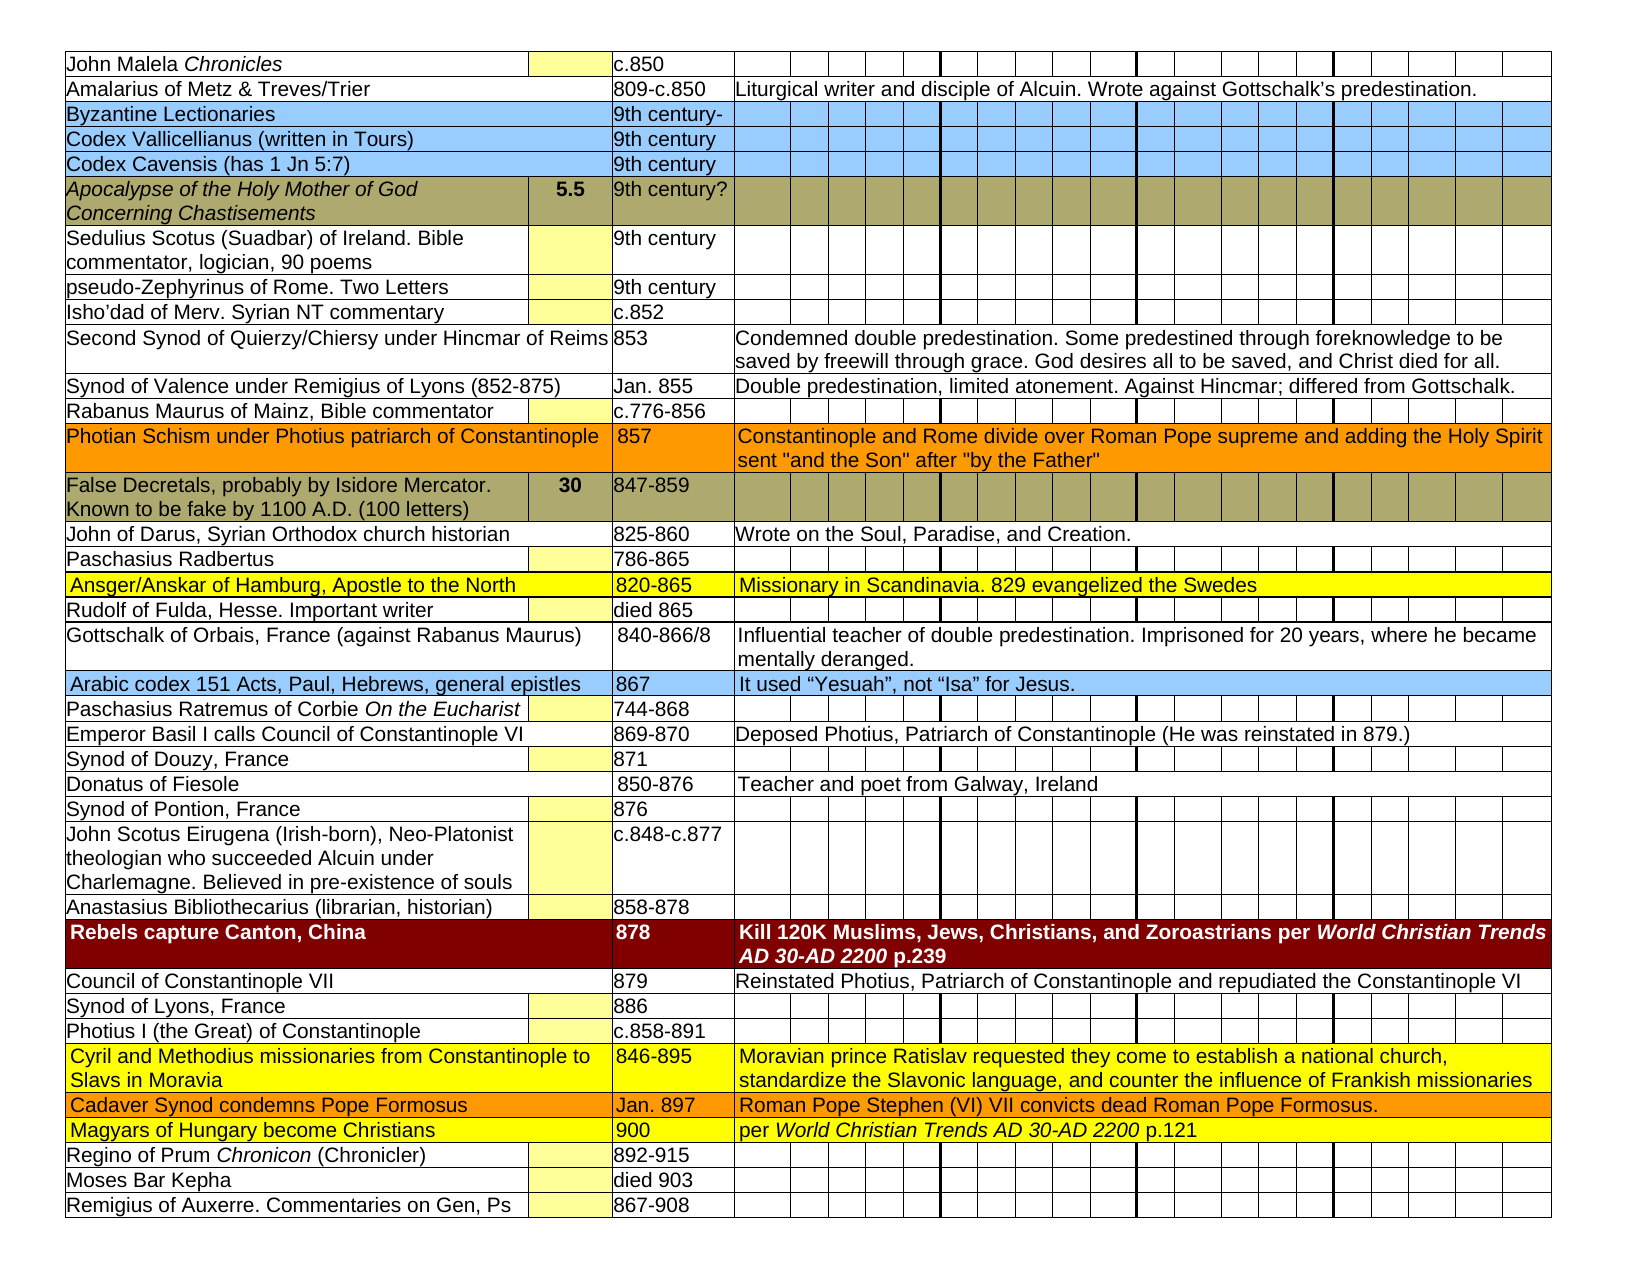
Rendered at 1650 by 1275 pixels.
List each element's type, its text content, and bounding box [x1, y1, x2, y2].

table_cell [1175, 226, 1221, 274]
table_cell [978, 473, 1015, 521]
table_cell [1297, 52, 1332, 76]
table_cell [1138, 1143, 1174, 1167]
table_cell [1372, 275, 1408, 299]
table_cell [866, 152, 903, 176]
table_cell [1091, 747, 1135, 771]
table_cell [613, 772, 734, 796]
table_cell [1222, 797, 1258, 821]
table_cell [1138, 52, 1174, 76]
table_cell [829, 300, 865, 324]
table_cell [1259, 127, 1296, 151]
table_cell Paschasius Ratremus of Corbie On the Eucharist [66, 696, 528, 721]
table_cell 867 [613, 671, 734, 695]
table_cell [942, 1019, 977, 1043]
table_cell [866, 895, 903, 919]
table_cell [829, 696, 865, 721]
table_cell [866, 127, 903, 151]
table_cell [942, 226, 977, 274]
table_cell [735, 399, 790, 423]
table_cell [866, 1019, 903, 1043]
table_cell [1456, 127, 1502, 151]
table_cell [1259, 177, 1296, 225]
table_cell [1222, 177, 1258, 225]
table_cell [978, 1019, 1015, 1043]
table_cell It used “Yesuah”, not “Isa” for Jesus. [735, 671, 1551, 695]
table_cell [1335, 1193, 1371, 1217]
table_cell John of Darus, Syrian Orthodox church historian [66, 522, 612, 546]
table_cell [978, 127, 1015, 151]
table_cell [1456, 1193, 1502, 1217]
table_cell [735, 226, 790, 274]
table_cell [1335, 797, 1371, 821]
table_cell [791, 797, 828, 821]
table_cell Double predestination, limited atonement. Against Hincmar; differed from Gottschalk. [735, 374, 1551, 398]
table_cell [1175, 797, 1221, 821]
table_cell [829, 747, 865, 771]
table_cell [1297, 399, 1332, 423]
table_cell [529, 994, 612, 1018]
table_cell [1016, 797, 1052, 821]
table_cell [978, 226, 1015, 274]
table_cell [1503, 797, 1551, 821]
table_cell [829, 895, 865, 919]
table_cell [866, 300, 903, 324]
table_cell [942, 547, 977, 571]
table_cell [1016, 598, 1052, 621]
table_cell [1016, 177, 1052, 225]
table_cell [529, 300, 612, 324]
table_cell [1297, 152, 1332, 176]
table_cell [1175, 547, 1221, 571]
table_cell [1409, 473, 1455, 521]
table_cell 9th century? [613, 177, 734, 225]
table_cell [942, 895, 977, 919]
table_cell [829, 275, 865, 299]
table_cell [1222, 300, 1258, 324]
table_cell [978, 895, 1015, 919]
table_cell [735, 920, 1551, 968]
table_cell [1297, 547, 1332, 571]
table_cell [1297, 177, 1332, 225]
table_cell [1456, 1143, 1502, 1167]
table_cell [866, 275, 903, 299]
table_cell [1503, 399, 1551, 423]
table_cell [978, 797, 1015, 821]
table_cell [529, 598, 612, 621]
table_cell John Malela Chronicles [66, 52, 528, 76]
table_cell 9th century [613, 275, 734, 299]
table_cell Codex Cavensis (has 1 Jn 5:7) [66, 152, 612, 176]
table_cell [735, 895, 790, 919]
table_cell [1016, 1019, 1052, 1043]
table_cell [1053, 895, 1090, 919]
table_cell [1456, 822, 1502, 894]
table_cell [1409, 177, 1455, 225]
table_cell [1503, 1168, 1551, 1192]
table_cell [1053, 547, 1090, 571]
table_cell [866, 177, 903, 225]
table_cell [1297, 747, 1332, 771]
table_cell [1091, 399, 1135, 423]
table_cell 825-860 [613, 522, 734, 546]
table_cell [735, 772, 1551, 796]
table_cell [829, 547, 865, 571]
table_cell [1372, 473, 1408, 521]
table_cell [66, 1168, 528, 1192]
table_cell [1503, 547, 1551, 571]
table_cell [1091, 696, 1135, 721]
table_cell [1175, 300, 1221, 324]
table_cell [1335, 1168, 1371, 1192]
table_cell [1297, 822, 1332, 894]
table_cell [904, 598, 939, 621]
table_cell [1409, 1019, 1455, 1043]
table_cell [529, 226, 612, 274]
table_cell [1175, 177, 1221, 225]
table_cell [1335, 152, 1371, 176]
table_cell Influential teacher of double predestination. Imprisoned for 20 years, where he became mentally deranged. [735, 623, 1551, 670]
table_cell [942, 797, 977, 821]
table_cell [1053, 152, 1090, 176]
table_cell [735, 127, 790, 151]
table_cell [1222, 473, 1258, 521]
table_cell False Decretals, probably by Isidore Mercator. Known to be fake by 1100 A.D. (100 letters) [66, 473, 528, 521]
table_cell [904, 696, 939, 721]
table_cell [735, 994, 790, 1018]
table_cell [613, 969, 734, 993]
table_cell [1016, 127, 1052, 151]
table_cell [1138, 300, 1174, 324]
table_cell [978, 52, 1015, 76]
table_cell [791, 747, 828, 771]
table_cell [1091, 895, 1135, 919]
table_cell [1091, 226, 1135, 274]
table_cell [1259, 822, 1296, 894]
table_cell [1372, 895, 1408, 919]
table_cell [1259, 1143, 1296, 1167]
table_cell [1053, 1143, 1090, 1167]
table_cell 30 [529, 473, 612, 521]
table_cell [1175, 399, 1221, 423]
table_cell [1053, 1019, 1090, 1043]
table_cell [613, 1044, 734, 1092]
table_cell [1503, 52, 1551, 76]
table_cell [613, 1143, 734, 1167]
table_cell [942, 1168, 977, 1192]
table_cell Arabic codex 151 Acts, Paul, Hebrews, general epistles [66, 671, 612, 695]
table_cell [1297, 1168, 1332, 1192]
table_cell c.776-856 [613, 399, 734, 423]
table_cell [1372, 598, 1408, 621]
table_cell [866, 102, 903, 126]
table_cell [904, 102, 939, 126]
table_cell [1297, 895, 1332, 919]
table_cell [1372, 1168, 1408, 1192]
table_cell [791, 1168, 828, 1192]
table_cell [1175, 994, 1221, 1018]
table_cell [1091, 300, 1135, 324]
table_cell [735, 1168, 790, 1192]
table_cell [1456, 52, 1502, 76]
table_cell [942, 598, 977, 621]
table_cell [791, 102, 828, 126]
table_cell [791, 473, 828, 521]
table_cell Rabanus Maurus of Mainz, Bible commentator [66, 399, 528, 423]
table_cell [1138, 226, 1174, 274]
table_cell [1222, 127, 1258, 151]
table_cell Second Synod of Quierzy/Chiersy under Hincmar of Reims [66, 325, 612, 373]
table_cell [1138, 399, 1174, 423]
table_cell [1138, 696, 1174, 721]
table_cell [978, 177, 1015, 225]
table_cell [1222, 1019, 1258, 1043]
table_cell [1222, 226, 1258, 274]
table_cell [1091, 598, 1135, 621]
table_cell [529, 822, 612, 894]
table_cell [829, 102, 865, 126]
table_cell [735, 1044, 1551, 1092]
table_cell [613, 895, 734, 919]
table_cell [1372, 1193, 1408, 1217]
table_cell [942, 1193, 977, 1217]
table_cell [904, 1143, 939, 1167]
table_cell [1175, 52, 1221, 76]
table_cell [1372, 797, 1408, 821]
table_cell Constantinople and Rome divide over Roman Pope supreme and adding the Holy Spirit sent "and the Son" after "by the Father" [735, 424, 1551, 472]
table_cell [1409, 275, 1455, 299]
table_cell [829, 598, 865, 621]
table_cell [978, 696, 1015, 721]
table_cell [1503, 177, 1551, 225]
table_cell [1409, 300, 1455, 324]
table_cell [829, 399, 865, 423]
table_cell [1456, 473, 1502, 521]
table_cell [829, 177, 865, 225]
table_cell [735, 102, 790, 126]
table_cell 820-865 [613, 573, 734, 596]
table_cell [942, 177, 977, 225]
table_cell [1091, 473, 1135, 521]
table_cell [735, 547, 790, 571]
table_cell [1503, 152, 1551, 176]
table_cell [791, 399, 828, 423]
table_cell [1091, 177, 1135, 225]
table_cell [1259, 275, 1296, 299]
table_cell [791, 275, 828, 299]
table_cell [1091, 275, 1135, 299]
table_cell Paschasius Radbertus [66, 547, 528, 571]
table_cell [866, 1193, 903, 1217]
table_cell Wrote on the Soul, Paradise, and Creation. [735, 522, 1551, 546]
table_cell Isho’dad of Merv. Syrian NT commentary [66, 300, 528, 324]
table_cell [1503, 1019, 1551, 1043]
table_cell 871 [613, 747, 734, 771]
table_cell [1259, 52, 1296, 76]
table_cell [1138, 598, 1174, 621]
table_cell c.850 [613, 52, 734, 76]
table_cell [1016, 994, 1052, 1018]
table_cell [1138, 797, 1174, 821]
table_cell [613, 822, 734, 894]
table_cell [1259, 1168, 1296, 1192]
table_cell [829, 152, 865, 176]
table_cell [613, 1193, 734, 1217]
table_cell [1335, 127, 1371, 151]
table_cell [1053, 275, 1090, 299]
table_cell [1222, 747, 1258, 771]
table_cell [529, 399, 612, 423]
table_cell died 865 [613, 598, 734, 621]
table_cell [1222, 52, 1258, 76]
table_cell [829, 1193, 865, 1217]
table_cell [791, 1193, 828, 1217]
table_cell [1503, 300, 1551, 324]
table_cell [1456, 547, 1502, 571]
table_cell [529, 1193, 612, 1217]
table_cell [1259, 547, 1296, 571]
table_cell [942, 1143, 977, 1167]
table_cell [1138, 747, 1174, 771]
table_cell [866, 226, 903, 274]
table_cell [1175, 127, 1221, 151]
table_cell [942, 275, 977, 299]
table_cell [829, 52, 865, 76]
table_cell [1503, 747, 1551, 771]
table_cell [1138, 127, 1174, 151]
table_cell [1335, 177, 1371, 225]
table_cell [1016, 275, 1052, 299]
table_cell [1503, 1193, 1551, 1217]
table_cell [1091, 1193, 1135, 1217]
table_cell 9th century- [613, 102, 734, 126]
table_cell [1409, 547, 1455, 571]
table_cell [1335, 300, 1371, 324]
table_cell [942, 102, 977, 126]
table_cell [735, 77, 1551, 101]
table_cell [791, 226, 828, 274]
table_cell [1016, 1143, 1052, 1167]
table_cell [1259, 152, 1296, 176]
table_cell Deposed Photius, Patriarch of Constantinople (He was reinstated in 879.) [735, 722, 1551, 746]
table_cell [1053, 399, 1090, 423]
table_cell [1053, 226, 1090, 274]
table_cell [1297, 473, 1332, 521]
table_cell 744-868 [613, 696, 734, 721]
table_cell [1016, 102, 1052, 126]
table_cell [904, 473, 939, 521]
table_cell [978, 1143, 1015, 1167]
table_cell [1335, 547, 1371, 571]
table_cell 9th century [613, 226, 734, 274]
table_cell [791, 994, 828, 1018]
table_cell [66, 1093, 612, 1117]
table_cell [1297, 275, 1332, 299]
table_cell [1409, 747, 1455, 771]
table_cell [1372, 52, 1408, 76]
table_cell [1372, 177, 1408, 225]
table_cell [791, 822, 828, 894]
table_cell Jan. 855 [613, 374, 734, 398]
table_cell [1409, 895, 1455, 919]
table_cell [1222, 102, 1258, 126]
table_cell Ansger/Anskar of Hamburg, Apostle to the North [66, 573, 612, 596]
table_cell [1175, 152, 1221, 176]
table_cell [978, 152, 1015, 176]
table_cell 840-866/8 [613, 623, 734, 670]
table_cell Amalarius of Metz & Treves/Trier [66, 77, 612, 101]
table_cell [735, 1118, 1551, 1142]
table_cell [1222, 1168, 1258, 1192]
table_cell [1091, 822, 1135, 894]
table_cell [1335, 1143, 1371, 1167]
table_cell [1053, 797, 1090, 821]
table_cell [1456, 300, 1502, 324]
table_cell [1259, 696, 1296, 721]
table_cell 853 [613, 325, 734, 373]
table_cell [829, 226, 865, 274]
table_cell [1138, 177, 1174, 225]
table_cell [735, 598, 790, 621]
table_cell [1372, 547, 1408, 571]
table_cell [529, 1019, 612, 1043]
table_cell [1335, 226, 1371, 274]
table_cell [529, 747, 612, 771]
table_cell [904, 52, 939, 76]
table_cell [942, 696, 977, 721]
table_cell [791, 547, 828, 571]
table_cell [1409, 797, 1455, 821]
table_cell [1016, 473, 1052, 521]
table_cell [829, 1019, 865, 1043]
table_cell [1335, 473, 1371, 521]
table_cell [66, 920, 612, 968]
table_cell [1053, 598, 1090, 621]
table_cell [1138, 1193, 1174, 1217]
table_cell [1409, 598, 1455, 621]
table_cell [1456, 102, 1502, 126]
table_cell [866, 473, 903, 521]
table_cell [1016, 547, 1052, 571]
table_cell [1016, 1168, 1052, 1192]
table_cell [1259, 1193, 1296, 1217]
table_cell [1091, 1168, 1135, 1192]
table_cell [791, 52, 828, 76]
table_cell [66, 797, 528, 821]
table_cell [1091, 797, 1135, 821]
table_cell [1016, 226, 1052, 274]
table_cell [1091, 127, 1135, 151]
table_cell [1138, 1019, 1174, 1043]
table_cell 847-859 [613, 473, 734, 521]
table_cell [1409, 127, 1455, 151]
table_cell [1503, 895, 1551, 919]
table_cell [1016, 52, 1052, 76]
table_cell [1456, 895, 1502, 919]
table_cell [904, 547, 939, 571]
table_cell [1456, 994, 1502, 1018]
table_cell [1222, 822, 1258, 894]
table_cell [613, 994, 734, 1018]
table_cell [1456, 152, 1502, 176]
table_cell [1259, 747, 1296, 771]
table_cell [791, 127, 828, 151]
table_cell [1503, 275, 1551, 299]
table_cell [1335, 102, 1371, 126]
table_cell [1297, 598, 1332, 621]
table_cell [1222, 696, 1258, 721]
table_cell [1335, 598, 1371, 621]
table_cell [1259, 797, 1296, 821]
table_cell [1016, 300, 1052, 324]
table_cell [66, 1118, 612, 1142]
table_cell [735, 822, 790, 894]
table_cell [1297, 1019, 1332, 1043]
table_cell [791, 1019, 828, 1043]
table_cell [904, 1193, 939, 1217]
table_cell [866, 598, 903, 621]
table_cell [1175, 598, 1221, 621]
table_cell [791, 300, 828, 324]
table_cell [735, 473, 790, 521]
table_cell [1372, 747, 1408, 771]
table_cell [1175, 102, 1221, 126]
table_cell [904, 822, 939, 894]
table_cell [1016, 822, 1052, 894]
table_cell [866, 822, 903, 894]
table_cell [735, 747, 790, 771]
table_cell [1091, 152, 1135, 176]
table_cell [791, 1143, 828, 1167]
table_cell [904, 177, 939, 225]
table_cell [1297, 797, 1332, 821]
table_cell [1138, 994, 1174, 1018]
table_cell [1138, 547, 1174, 571]
table_cell Missionary in Scandinavia. 829 evangelized the Swedes [735, 573, 1551, 596]
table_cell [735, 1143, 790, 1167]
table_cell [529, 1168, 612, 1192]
table_cell [904, 747, 939, 771]
table_cell 869-870 [613, 722, 734, 746]
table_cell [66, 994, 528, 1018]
table_cell [1091, 102, 1135, 126]
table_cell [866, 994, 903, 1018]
table_cell [1053, 127, 1090, 151]
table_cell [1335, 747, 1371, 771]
table_cell [1503, 598, 1551, 621]
table_cell [1053, 52, 1090, 76]
table_cell [1016, 696, 1052, 721]
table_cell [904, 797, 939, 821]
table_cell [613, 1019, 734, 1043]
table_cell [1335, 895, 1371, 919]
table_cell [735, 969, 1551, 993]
table_cell Synod of Valence under Remigius of Lyons (852-875) [66, 374, 612, 398]
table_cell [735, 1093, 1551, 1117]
table_cell [1297, 127, 1332, 151]
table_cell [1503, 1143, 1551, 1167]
table_cell Emperor Basil I calls Council of Constantinople VI [66, 722, 612, 746]
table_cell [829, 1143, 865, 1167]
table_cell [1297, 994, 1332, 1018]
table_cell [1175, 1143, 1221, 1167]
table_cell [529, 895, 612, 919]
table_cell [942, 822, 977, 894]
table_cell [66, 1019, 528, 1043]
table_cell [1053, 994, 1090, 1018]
table_cell Photian Schism under Photius patriarch of Constantinople [66, 424, 612, 472]
table_cell [1053, 102, 1090, 126]
table_cell [1456, 598, 1502, 621]
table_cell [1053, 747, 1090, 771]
table_cell [1175, 275, 1221, 299]
table_cell [1372, 226, 1408, 274]
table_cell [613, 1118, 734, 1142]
table_cell [1297, 102, 1332, 126]
table_cell [904, 127, 939, 151]
table_cell [978, 547, 1015, 571]
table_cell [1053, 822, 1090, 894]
table_cell [529, 696, 612, 721]
table_cell Sedulius Scotus (Suadbar) of Ireland. Bible commentator, logician, 90 poems [66, 226, 528, 274]
table_cell [1259, 226, 1296, 274]
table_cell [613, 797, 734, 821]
table_cell 857 [613, 424, 734, 472]
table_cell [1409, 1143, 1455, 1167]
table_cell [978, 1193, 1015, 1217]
table_cell 9th century [613, 127, 734, 151]
table_cell [904, 152, 939, 176]
table_cell [1053, 300, 1090, 324]
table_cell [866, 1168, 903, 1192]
table_cell [529, 547, 612, 571]
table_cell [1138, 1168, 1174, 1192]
table_cell [942, 300, 977, 324]
table_cell [1053, 177, 1090, 225]
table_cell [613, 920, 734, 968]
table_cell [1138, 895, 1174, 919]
table_cell [1222, 152, 1258, 176]
table_cell [1222, 275, 1258, 299]
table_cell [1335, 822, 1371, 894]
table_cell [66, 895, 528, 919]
table_cell [1409, 226, 1455, 274]
table_cell [1409, 399, 1455, 423]
table_cell [1138, 102, 1174, 126]
table_cell [1297, 300, 1332, 324]
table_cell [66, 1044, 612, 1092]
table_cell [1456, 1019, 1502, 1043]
table_cell [942, 152, 977, 176]
table_cell [1259, 473, 1296, 521]
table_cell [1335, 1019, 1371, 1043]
table_cell [1456, 696, 1502, 721]
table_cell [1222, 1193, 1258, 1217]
table_cell Codex Vallicellianus (written in Tours) [66, 127, 612, 151]
table_cell [1335, 696, 1371, 721]
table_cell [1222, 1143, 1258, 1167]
table_cell [1259, 102, 1296, 126]
table_cell [866, 547, 903, 571]
table_cell Condemned double predestination. Some predestined through foreknowledge to be saved by freewill through grace. God desires all to be saved, and Christ died for all. [735, 325, 1551, 373]
table_cell [978, 598, 1015, 621]
table_cell [1016, 747, 1052, 771]
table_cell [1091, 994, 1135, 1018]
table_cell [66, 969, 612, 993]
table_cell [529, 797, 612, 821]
table_cell [1016, 152, 1052, 176]
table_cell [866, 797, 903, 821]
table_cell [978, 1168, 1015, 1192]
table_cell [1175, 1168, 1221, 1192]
table_cell [978, 300, 1015, 324]
table_cell [529, 52, 612, 76]
table_cell [1503, 696, 1551, 721]
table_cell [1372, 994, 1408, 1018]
table_cell [1259, 399, 1296, 423]
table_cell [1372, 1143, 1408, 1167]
table_cell [904, 399, 939, 423]
table_cell [904, 300, 939, 324]
table_cell [735, 696, 790, 721]
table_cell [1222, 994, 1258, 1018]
table_cell [866, 52, 903, 76]
table_cell [1259, 598, 1296, 621]
table_cell Gottschalk of Orbais, France (against Rabanus Maurus) [66, 623, 612, 670]
table_cell [1297, 696, 1332, 721]
table_cell [1456, 399, 1502, 423]
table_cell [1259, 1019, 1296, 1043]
table_cell [978, 275, 1015, 299]
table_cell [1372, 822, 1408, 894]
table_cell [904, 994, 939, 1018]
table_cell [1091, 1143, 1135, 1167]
table_cell [1138, 275, 1174, 299]
table_cell [1016, 399, 1052, 423]
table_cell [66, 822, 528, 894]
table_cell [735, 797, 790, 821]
table_cell [1138, 152, 1174, 176]
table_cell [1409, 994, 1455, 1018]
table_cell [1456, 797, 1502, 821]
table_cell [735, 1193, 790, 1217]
table_cell 9th century [613, 152, 734, 176]
table_cell [1372, 300, 1408, 324]
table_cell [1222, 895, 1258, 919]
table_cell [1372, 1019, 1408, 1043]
table_cell [1175, 473, 1221, 521]
table_cell c.852 [613, 300, 734, 324]
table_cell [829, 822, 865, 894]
table_cell [1222, 399, 1258, 423]
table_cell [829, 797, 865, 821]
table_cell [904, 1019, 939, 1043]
table_cell [1222, 547, 1258, 571]
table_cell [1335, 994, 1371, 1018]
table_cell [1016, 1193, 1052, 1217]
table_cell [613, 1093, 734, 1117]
table_cell [1409, 152, 1455, 176]
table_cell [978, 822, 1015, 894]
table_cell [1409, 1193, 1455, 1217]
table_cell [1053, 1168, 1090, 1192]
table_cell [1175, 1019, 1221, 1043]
table_cell [1503, 127, 1551, 151]
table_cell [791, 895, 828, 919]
table_cell Byzantine Lectionaries [66, 102, 612, 126]
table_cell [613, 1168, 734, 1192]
table_cell [1175, 696, 1221, 721]
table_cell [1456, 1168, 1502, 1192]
table_cell [735, 275, 790, 299]
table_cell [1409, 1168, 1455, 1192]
table_cell [1259, 300, 1296, 324]
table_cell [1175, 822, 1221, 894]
table_cell [1053, 473, 1090, 521]
table_cell [942, 399, 977, 423]
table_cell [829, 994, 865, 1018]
table_cell [866, 747, 903, 771]
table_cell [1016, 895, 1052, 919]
table_cell [1335, 399, 1371, 423]
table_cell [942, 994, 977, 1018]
table_cell [1503, 102, 1551, 126]
table_cell [1372, 127, 1408, 151]
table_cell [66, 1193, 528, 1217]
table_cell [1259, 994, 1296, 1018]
table_cell [904, 226, 939, 274]
table_cell [1456, 275, 1502, 299]
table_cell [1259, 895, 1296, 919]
table_cell 5.5 [529, 177, 612, 225]
table_cell [735, 177, 790, 225]
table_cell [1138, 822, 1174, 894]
table_cell [1456, 177, 1502, 225]
table_cell [1335, 275, 1371, 299]
table_cell Apocalypse of the Holy Mother of God Concerning Chastisements [66, 177, 528, 225]
table_cell Synod of Douzy, France [66, 747, 528, 771]
table_cell [829, 127, 865, 151]
table_cell [1335, 52, 1371, 76]
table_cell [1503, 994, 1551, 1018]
table_cell [942, 473, 977, 521]
table_cell [1138, 473, 1174, 521]
table_cell [735, 52, 790, 76]
table_cell [1372, 152, 1408, 176]
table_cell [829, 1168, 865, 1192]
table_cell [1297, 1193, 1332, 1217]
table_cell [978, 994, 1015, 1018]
table_cell [978, 102, 1015, 126]
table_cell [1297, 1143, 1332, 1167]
table_cell [529, 275, 612, 299]
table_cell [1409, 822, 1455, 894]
table_cell [978, 747, 1015, 771]
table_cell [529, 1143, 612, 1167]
table_cell [1053, 696, 1090, 721]
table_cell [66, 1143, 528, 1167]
table_cell [942, 747, 977, 771]
table_cell [791, 598, 828, 621]
table_cell [829, 473, 865, 521]
table_cell [1372, 102, 1408, 126]
table_cell [1409, 52, 1455, 76]
table_cell [1456, 226, 1502, 274]
table_cell [866, 696, 903, 721]
table_cell [735, 152, 790, 176]
table_cell [1503, 473, 1551, 521]
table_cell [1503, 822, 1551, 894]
table_cell [904, 275, 939, 299]
table_cell Rudolf of Fulda, Hesse. Important writer [66, 598, 528, 621]
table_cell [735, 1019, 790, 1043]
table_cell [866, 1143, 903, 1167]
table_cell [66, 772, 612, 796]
table_cell [942, 127, 977, 151]
table_cell [1372, 399, 1408, 423]
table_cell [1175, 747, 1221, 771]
table_cell [1222, 598, 1258, 621]
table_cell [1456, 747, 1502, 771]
table_cell [1503, 226, 1551, 274]
table_cell [942, 52, 977, 76]
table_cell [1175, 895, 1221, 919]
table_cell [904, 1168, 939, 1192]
table_cell [978, 399, 1015, 423]
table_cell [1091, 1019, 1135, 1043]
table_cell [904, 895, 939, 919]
table_cell [866, 399, 903, 423]
table_cell [1297, 226, 1332, 274]
table_cell 809-c.850 [613, 77, 734, 101]
table_cell [1091, 52, 1135, 76]
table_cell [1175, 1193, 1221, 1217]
table_cell [1409, 696, 1455, 721]
table_cell [791, 152, 828, 176]
table_cell [1372, 696, 1408, 721]
table_cell [1091, 547, 1135, 571]
table_cell [1409, 102, 1455, 126]
table_cell [791, 696, 828, 721]
table_cell pseudo-Zephyrinus of Rome. Two Letters [66, 275, 528, 299]
table_cell [791, 177, 828, 225]
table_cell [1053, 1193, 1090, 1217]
table_cell 786-865 [613, 547, 734, 571]
table_cell [735, 300, 790, 324]
